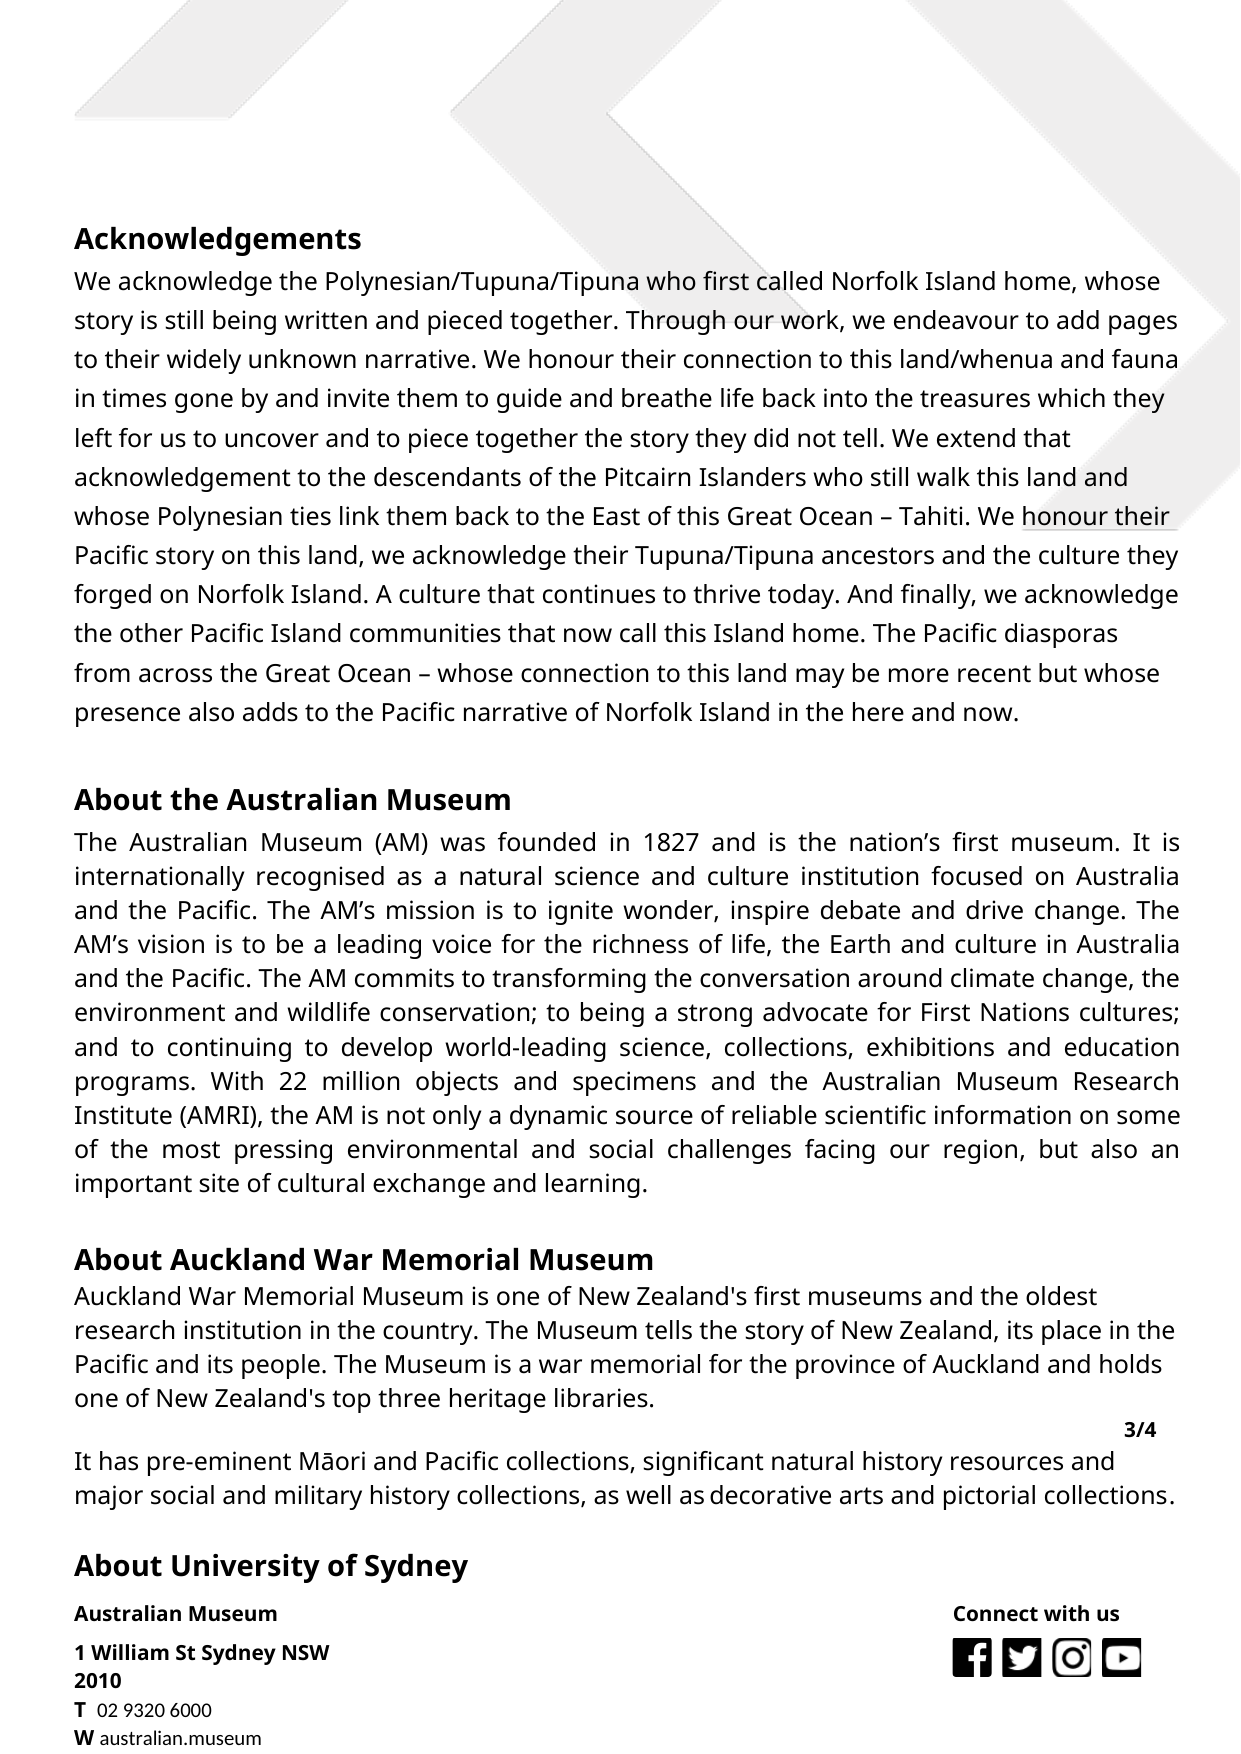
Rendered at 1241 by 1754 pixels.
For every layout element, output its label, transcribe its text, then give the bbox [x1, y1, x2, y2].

text 3/4 [74, 1415, 1182, 1443]
text Acknowledgements [74, 218, 1182, 258]
text About Auckland War Memorial Museum [74, 1239, 1182, 1279]
text Auckland War Memorial Museum is one of New Zealand's first museums and the oldest research institution in the country. The Museum tells the story of New Zealand, its place in the Pacific and its people. The Museum is a war memorial for the province of Auckland and holds one of New Zealand's top three heritage libraries. [74, 1279, 1182, 1415]
text We acknowledge the Polynesian/Tupuna/Tipuna who first called Norfolk Island home, whose story is still being written and pieced together. Through our work, we endeavour to add pages to their widely unknown narrative. We honour their connection to this land/whenua and fauna in times gone by and invite them to guide and breathe life back into the treasures which they left for us to uncover and to piece together the story they did not tell. We extend that acknowledgement to the descendants of the Pitcairn Islanders who still walk this land and whose Polynesian ties link them back to the East of this Great Ocean – Tahiti. We honour their Pacific story on this land, we acknowledge their Tupuna/Tipuna ancestors and the culture they forged on Norfolk Island. A culture that continues to thrive today. And finally, we acknowledge the other Pacific Island communities that now call this Island home. The Pacific diasporas from across the Great Ocean – whose connection to this land may be more recent but whose presence also adds to the Pacific narrative of Norfolk Island in the here and now. [74, 263, 1182, 728]
text About University of Sydney [74, 1512, 1182, 1585]
text About the Australian Museum [74, 779, 1182, 819]
text It has pre-eminent Māori and Pacific collections, significant natural history resources and major social and military history collections, as well as decorative arts and pictorial collections. [74, 1443, 1182, 1512]
text The Australian Museum (AM) was founded in 1827 and is the nation’s first museum. It is internationally recognised as a natural science and culture institution focused on Australia and the Pacific. The AM’s mission is to ignite wonder, inspire debate and drive change. The AM’s vision is to be a leading voice for the richness of life, the Earth and culture in Australia and the Pacific. The AM commits to transforming the conversation around climate change, the environment and wildlife conservation; to being a strong advocate for First Nations cultures; and to continuing to develop world-leading science, collections, exhibitions and education programs. With 22 million objects and specimens and the Australian Museum Research Institute (AMRI), the AM is not only a dynamic source of reliable scientific information on some of the most pressing environmental and social challenges facing our region, but also an important site of cultural exchange and learning. [74, 825, 1182, 1199]
